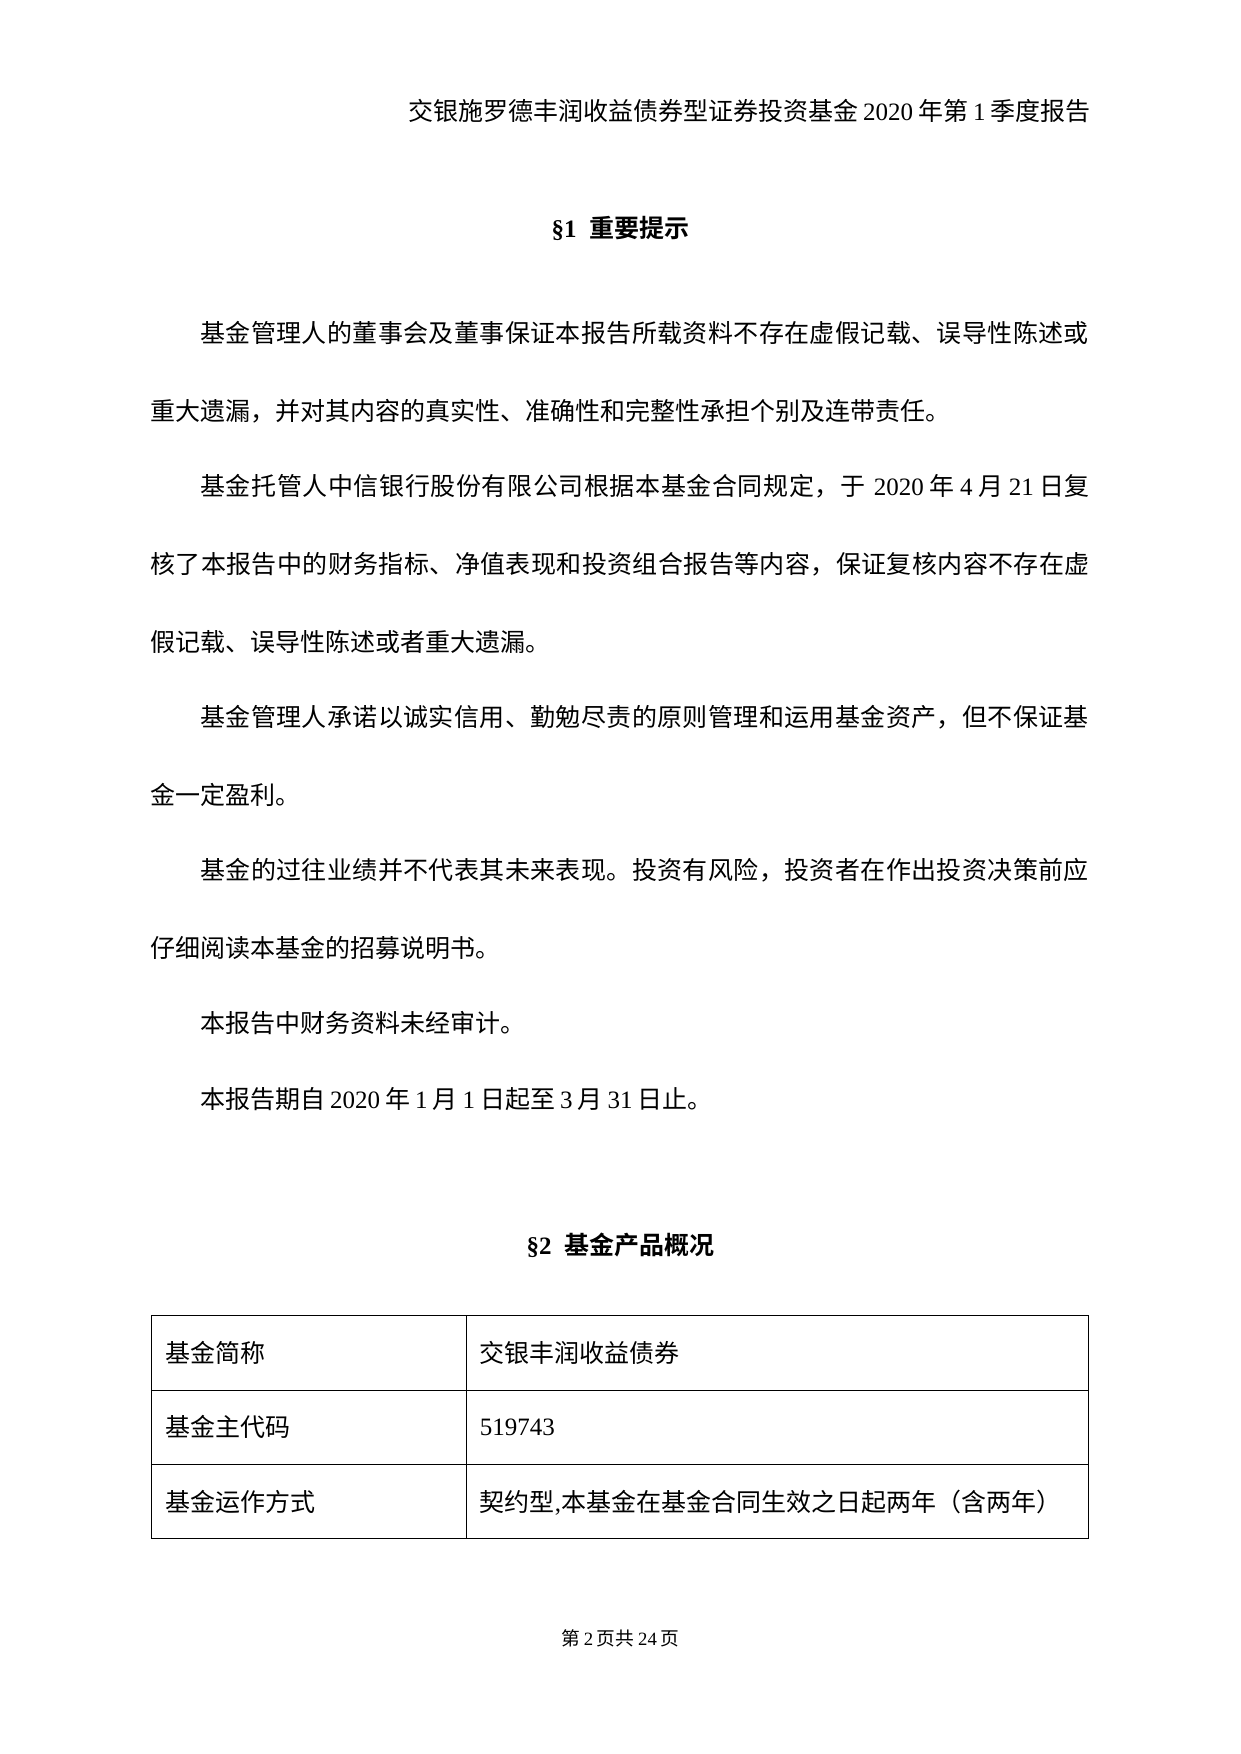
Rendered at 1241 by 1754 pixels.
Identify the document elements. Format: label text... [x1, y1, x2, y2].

text 本报告期自2020年1月1日起至3月31日止。 [150, 1065, 1090, 1130]
subtitle §1 重要提示 [150, 194, 1090, 259]
table_cell 基金主代码 [152, 1391, 466, 1463]
subtitle §2 基金产品概况 [150, 1211, 1090, 1276]
table_header 交银丰润收益债券 [467, 1316, 1088, 1389]
text 本报告中财务资料未经审计。 [150, 989, 1090, 1054]
table_header 基金简称 [152, 1316, 466, 1389]
table_cell 519743 [467, 1391, 1088, 1463]
text 基金管理人承诺以诚实信用、勤勉尽责的原则管理和运用基金资产，但不保证基金一定盈利。 [150, 683, 1090, 826]
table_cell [467, 1465, 1088, 1538]
text 基金的过往业绩并不代表其未来表现。投资有风险，投资者在作出投资决策前应仔细阅读本基金的招募说明书。 [150, 836, 1090, 979]
text 基金管理人的董事会及董事保证本报告所载资料不存在虚假记载、误导性陈述或重大遗漏，并对其内容的真实性、准确性和完整性承担个别及连带责任。 [150, 299, 1090, 442]
table_cell 基金运作方式 [152, 1465, 466, 1538]
text 基金托管人中信银行股份有限公司根据本基金合同规定，于2020年4月21日复核了本报告中的财务指标、净值表现和投资组合报告等内容，保证复核内容不存在虚假记载、误导性陈述或者重大遗漏。 [150, 452, 1090, 673]
